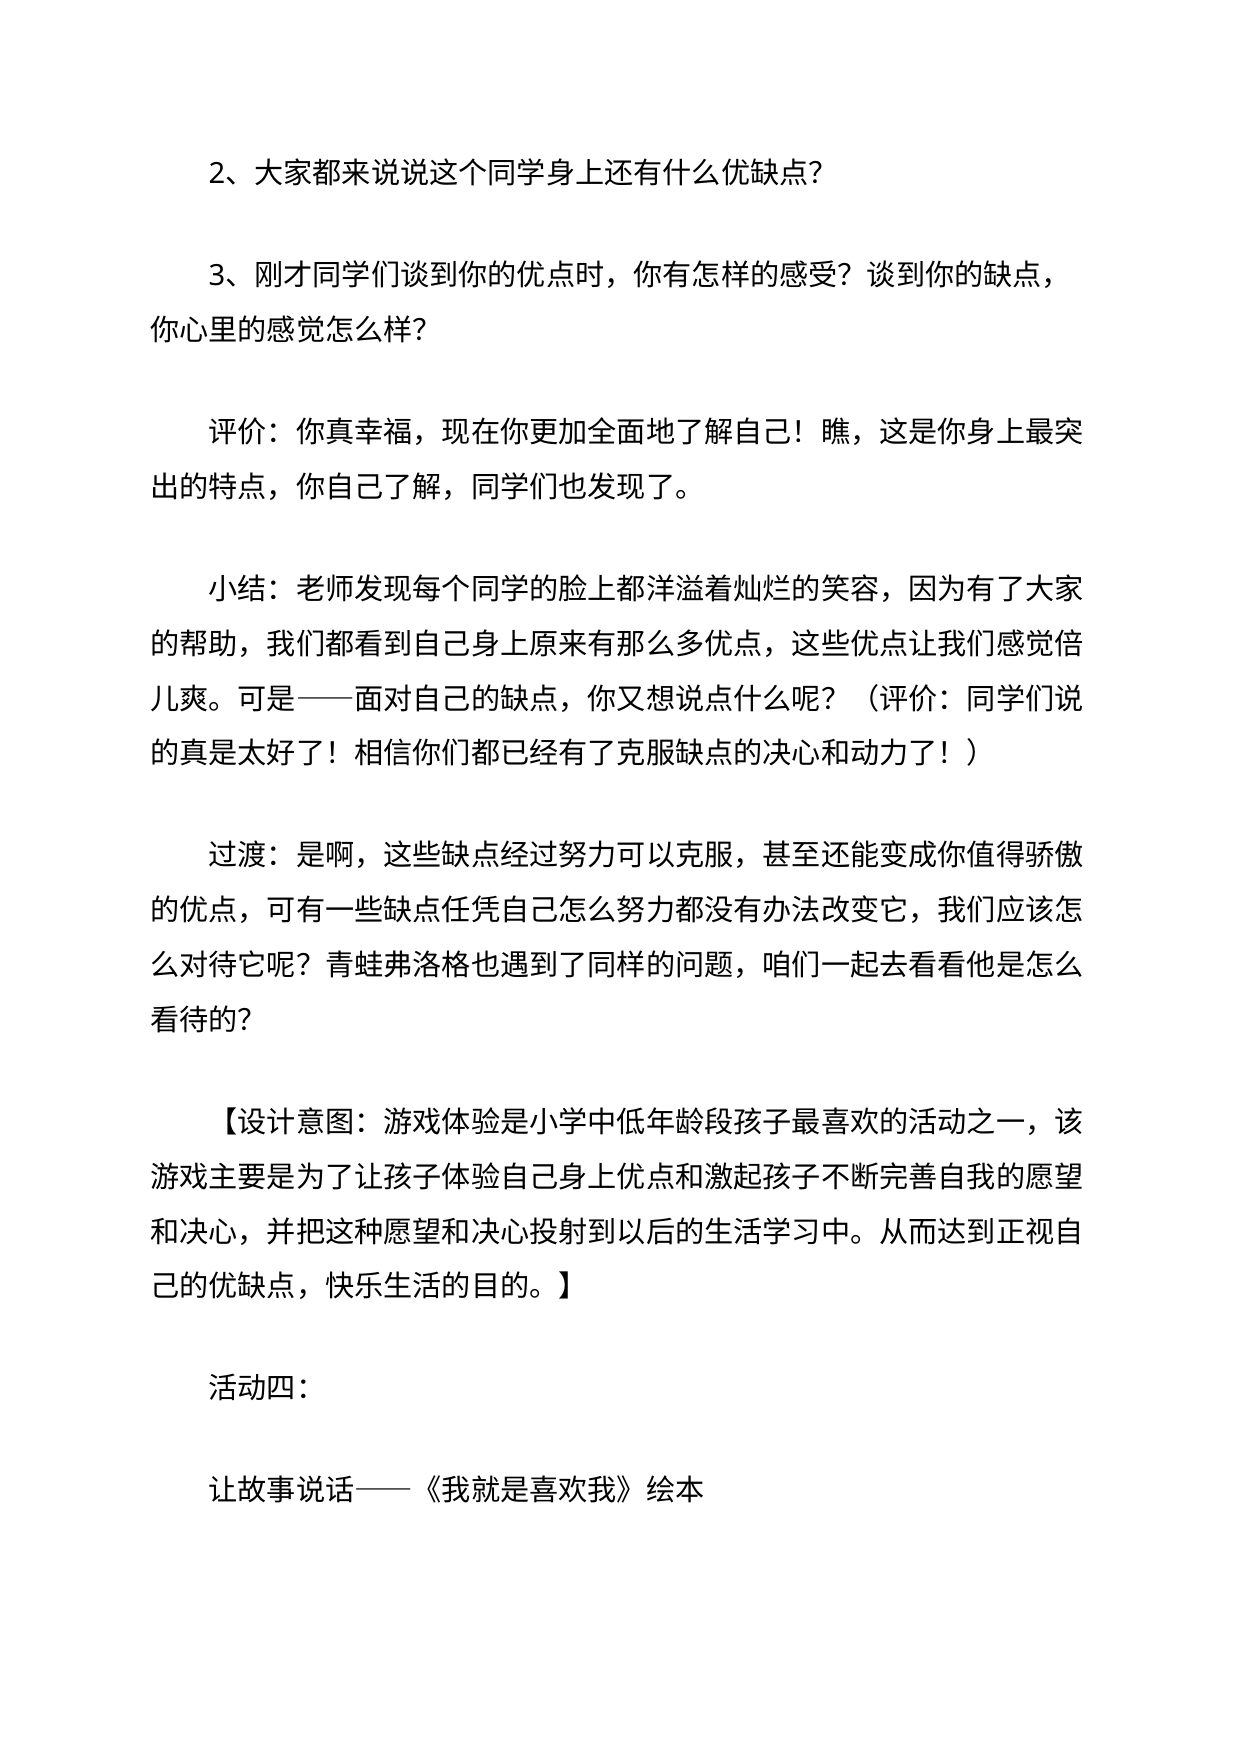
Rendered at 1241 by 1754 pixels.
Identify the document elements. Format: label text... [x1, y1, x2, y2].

text 【设计意图：游戏体验是小学中低年龄段孩子最喜欢的活动之一，该游戏主要是为了让孩子体验自己身上优点和激起孩子不断完善自我的愿望和决心，并把这种愿望和决心投射到以后的生活学习中。从而达到正视自己的优缺点，快乐生活的目的。】 [150, 1098, 1090, 1305]
text 过渡：是啊，这些缺点经过努力可以克服，甚至还能变成你值得骄傲的优点，可有一些缺点任凭自己怎么努力都没有办法改变它，我们应该怎么对待它呢？青蛙弗洛格也遇到了同样的问题，咱们一起去看看他是怎么看待的？ [150, 832, 1090, 1039]
text 活动四： [150, 1365, 1090, 1407]
text 让故事说话——《我就是喜欢我》绘本 [150, 1467, 1090, 1509]
text 3、刚才同学们谈到你的优点时，你有怎样的感受？谈到你的缺点，你心里的感觉怎么样？ [150, 252, 1090, 349]
text 2、大家都来说说这个同学身上还有什么优缺点？ [150, 150, 1090, 192]
text 评价：你真幸福，现在你更加全面地了解自己！瞧，这是你身上最突出的特点，你自己了解，同学们也发现了。 [150, 409, 1090, 506]
text 小结：老师发现每个同学的脸上都洋溢着灿烂的笑容，因为有了大家的帮助，我们都看到自己身上原来有那么多优点，这些优点让我们感觉倍儿爽。可是——面对自己的缺点，你又想说点什么呢？（评价：同学们说的真是太好了！相信你们都已经有了克服缺点的决心和动力了！） [150, 565, 1090, 772]
